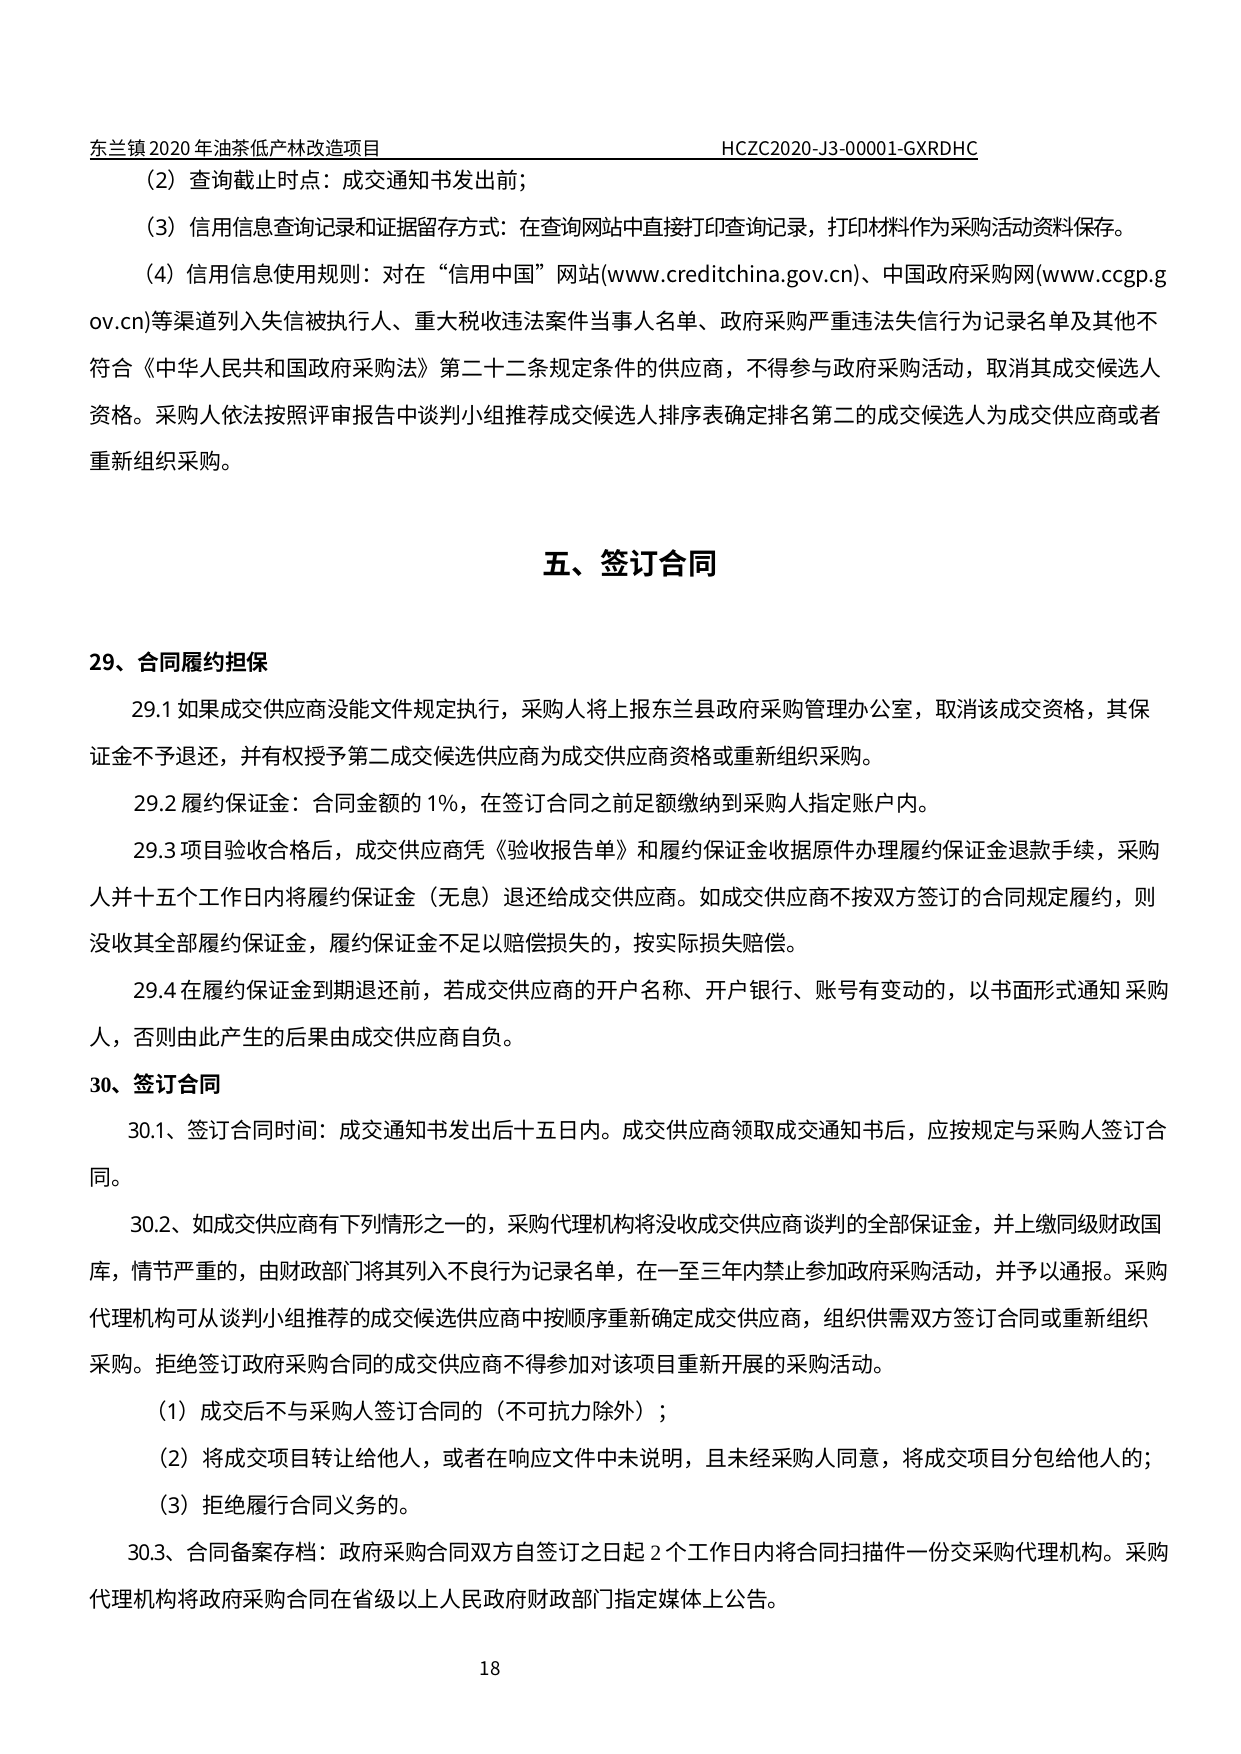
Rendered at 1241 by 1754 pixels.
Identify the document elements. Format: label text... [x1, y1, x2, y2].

list 29.3项目验收合格后，成交供应商凭《验收报告单》和履约保证金收据原件办理履约保证金退款手续，采购人并十五个工作日内将履约保证金（无息）退还给成交供应商。如成交供应商不按双方签订的合同规定履约，则没收其全部履约保证金，履约保证金不足以赔偿损失的，按实际损失赔偿。 [89, 833, 1169, 958]
text （3）拒绝履行合同义务的。 [102, 1488, 1169, 1520]
list 29.2履约保证金：合同金额的1%，在签订合同之前足额缴纳到采购人指定账户内。 [89, 786, 1169, 817]
text （1）成交后不与采购人签订合同的（不可抗力除外）； [102, 1394, 1169, 1426]
list 29.4在履约保证金到期退还前，若成交供应商的开户名称、开户银行、账号有变动的，以书面形式通知采购人，否则由此产生的后果由成交供应商自负。 [89, 973, 1169, 1052]
list 30.2、如成交供应商有下列情形之一的，采购代理机构将没收成交供应商谈判的全部保证金，并上缴同级财政国库，情节严重的，由财政部门将其列入不良行为记录名单，在一至三年内禁止参加政府采购活动，并予以通报。采购代理机构可从谈判小组推荐的成交候选供应商中按顺序重新确定成交供应商，组织供需双方签订合同或重新组织采购。拒绝签订政府采购合同的成交供应商不得参加对该项目重新开展的采购活动。 [89, 1207, 1169, 1379]
list 30.1、签订合同时间：成交通知书发出后十五日内。成交供应商领取成交通知书后，应按规定与采购人签订合同。 [89, 1113, 1169, 1192]
text （2）将成交项目转让给他人，或者在响应文件中未说明，且未经采购人同意，将成交项目分包给他人的； [102, 1441, 1169, 1473]
text （4）信用信息使用规则：对在“信用中国”网站(www.creditchina.gov.cn)、中国政府采购网(www.ccgp.gov.cn)等渠道列入失信被执行人、重大税收违法案件当事人名单、政府采购严重违法失信行为记录名单及其他不符合《中华人民共和国政府采购法》第二十二条规定条件的供应商，不得参与政府采购活动，取消其成交候选人资格。采购人依法按照评审报告中谈判小组推荐成交候选人排序表确定排名第二的成交候选人为成交供应商或者重新组织采购。 [89, 257, 1169, 476]
list 30.3、合同备案存档：政府采购合同双方自签订之日起2个工作日内将合同扫描件一份交采购代理机构。采购代理机构将政府采购合同在省级以上人民政府财政部门指定媒体上公告。 [89, 1535, 1169, 1614]
list 29.1如果成交供应商没能文件规定执行，采购人将上报东兰县政府采购管理办公室，取消该成交资格，其保证金不予退还，并有权授予第二成交候选供应商为成交供应商资格或重新组织采购。 [89, 692, 1169, 771]
subtitle 合同履约担保 [89, 645, 1169, 677]
subtitle 五、签订合同 [89, 540, 1169, 583]
text （2）查询截止时点：成交通知书发出前； [89, 163, 1169, 195]
subtitle 30、签订合同 [89, 1067, 1169, 1098]
text （3）信用信息查询记录和证据留存方式：在查询网站中直接打印查询记录，打印材料作为采购活动资料保存。 [89, 210, 1169, 242]
